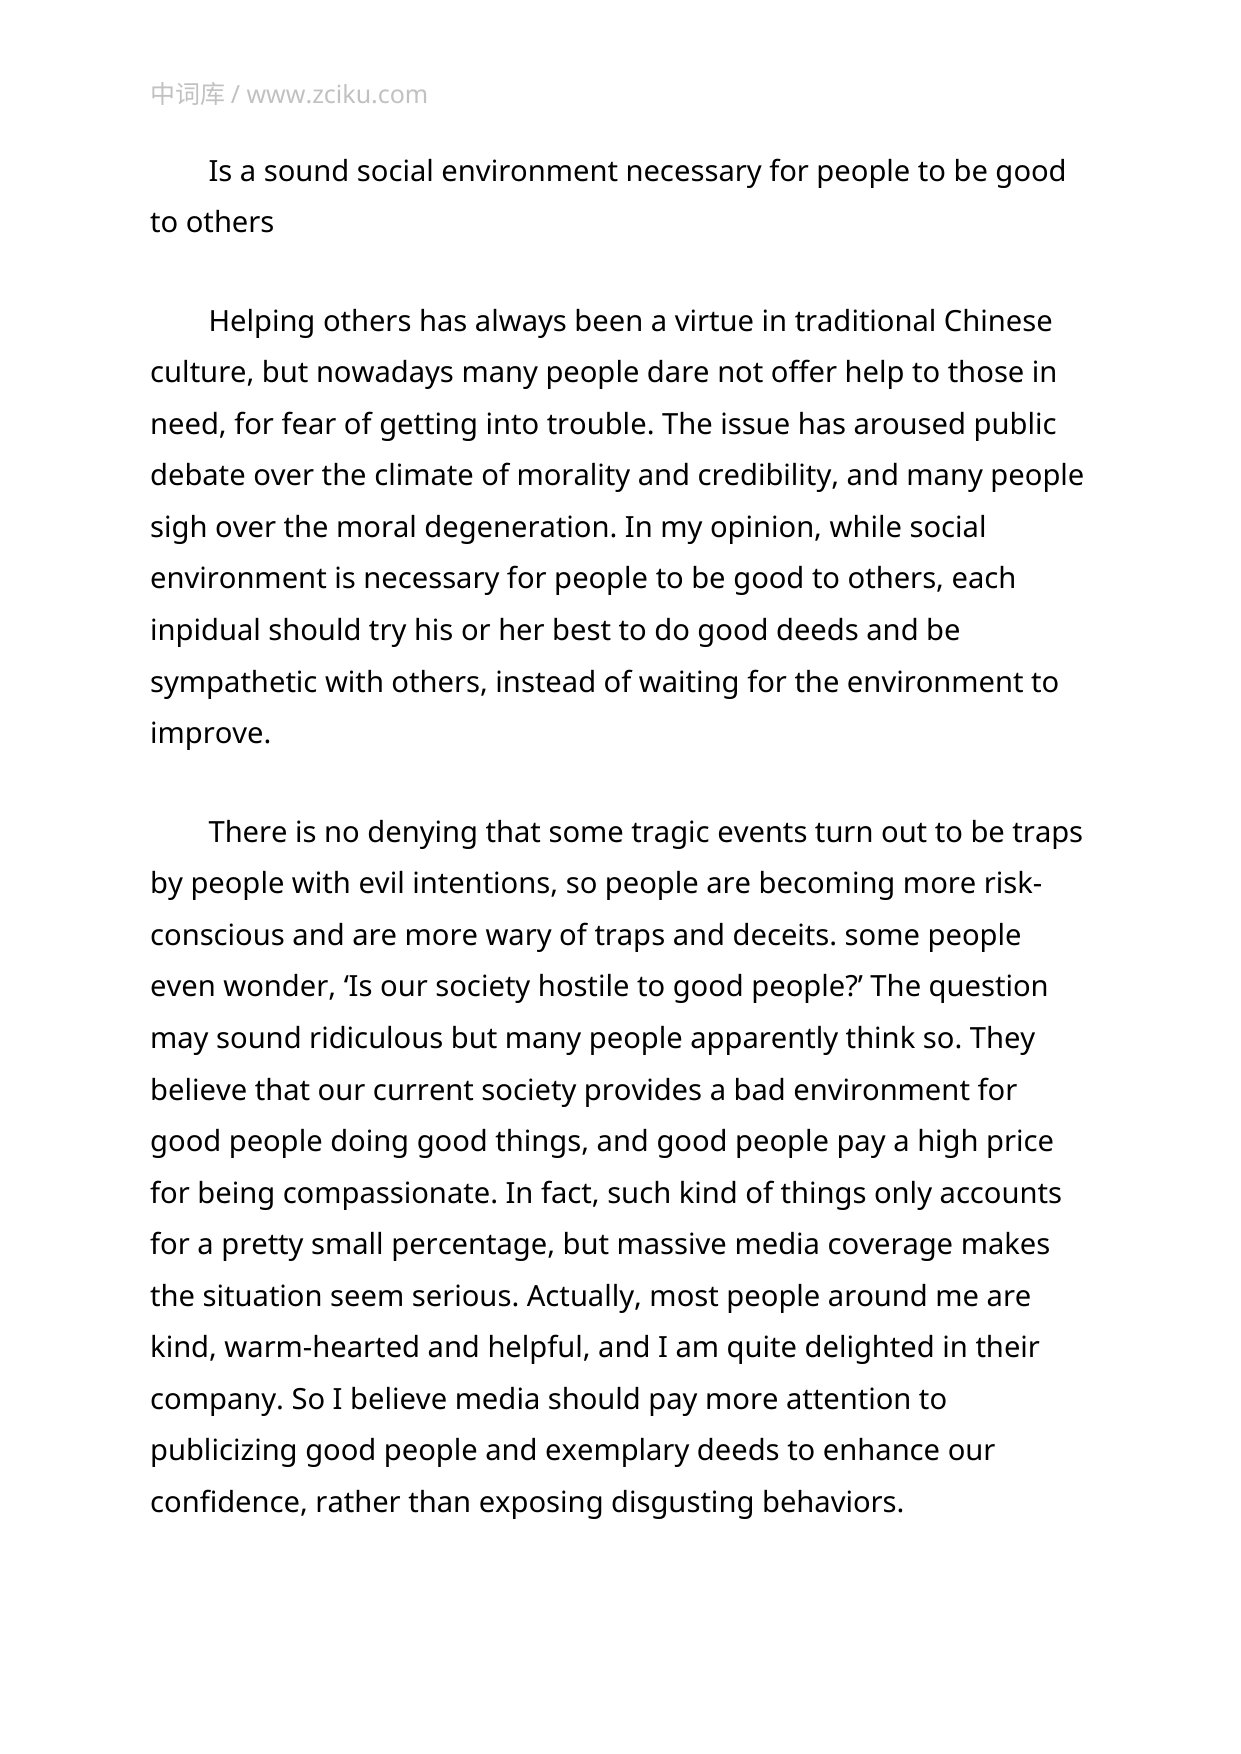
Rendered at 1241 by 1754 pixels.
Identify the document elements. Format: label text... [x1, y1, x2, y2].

text Helping others has always been a virtue in traditional Chinese culture, but nowadays many people dare not offer help to those in need, for fear of getting into trouble. The issue has aroused public debate over the climate of morality and credibility, and many people sigh over the moral degeneration. In my opinion, while social environment is necessary for people to be good to others, each inpidual should try his or her best to do good deeds and be sympathetic with others, instead of waiting for the environment to improve. [150, 300, 1090, 752]
text There is no denying that some tragic events turn out to be traps by people with evil intentions, so people are becoming more risk-conscious and are more wary of traps and deceits. some people even wonder, ‘Is our society hostile to good people?’ The question may sound ridiculous but many people apparently think so. They believe that our current society provides a bad environment for good people doing good things, and good people pay a high price for being compassionate. In fact, such kind of things only accounts for a pretty small percentage, but massive media coverage makes the situation seem serious. Actually, most people around me are kind, warm-hearted and helpful, and I am quite delighted in their company. So I believe media should pay more attention to publicizing good people and exemplary deeds to enhance our confidence, rather than exposing disgusting behaviors. [150, 811, 1090, 1521]
text Is a sound social environment necessary for people to be good to others [150, 150, 1090, 241]
